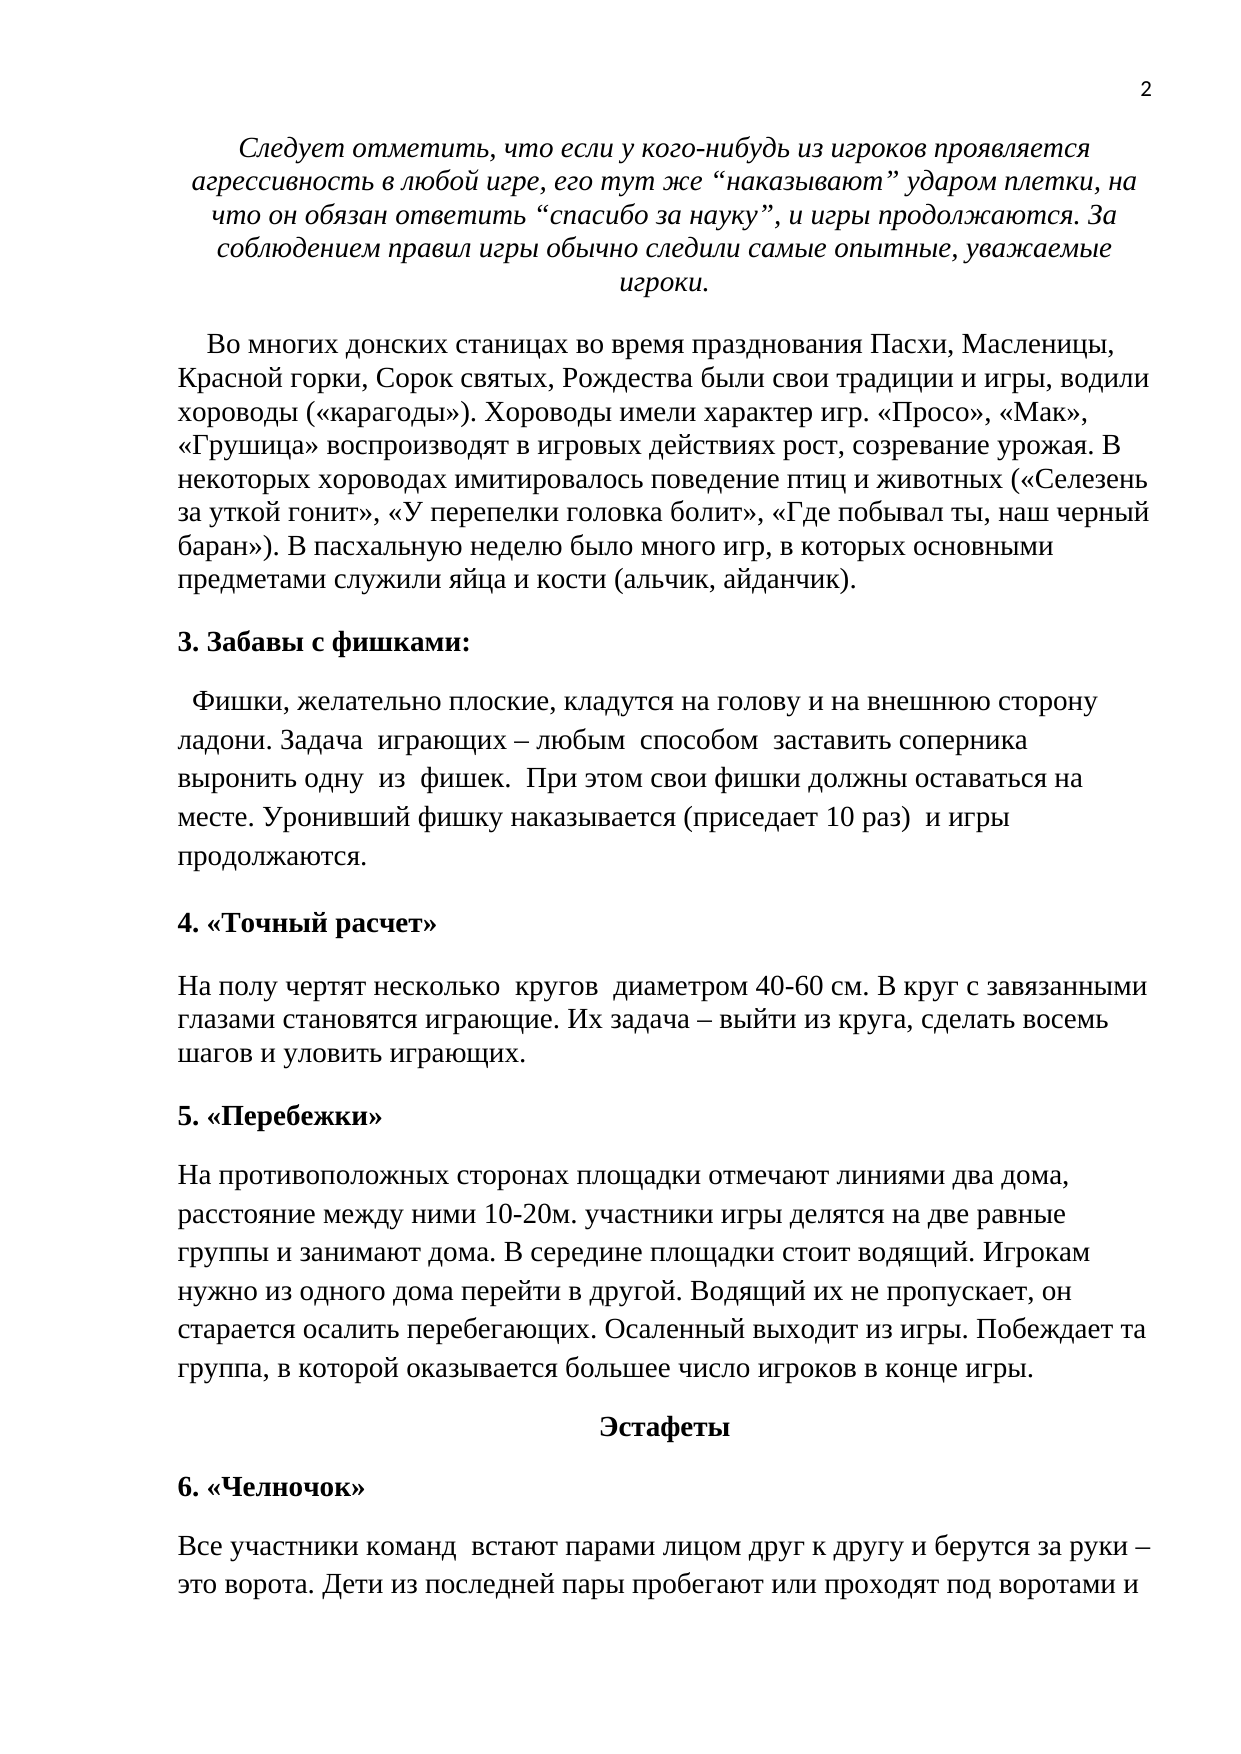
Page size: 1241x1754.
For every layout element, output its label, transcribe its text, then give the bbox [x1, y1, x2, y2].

text На противоположных сторонах площадки отмечают линиями два дома, расстояние между ними 10-20м. участники игры делятся на две равные группы и занимают дома. В середине площадки стоит водящий. Игрокам нужно из одного дома перейти в другой. Водящий их не пропускает, он старается осалить перебегающих. Осаленный выходит из игры. Побеждает та группа, в которой оказывается большее число игроков в конце игры. [177, 1157, 1152, 1383]
text Следует отметить, что если у кого-нибудь из игроков проявляется агрессивность в любой игре, его тут же “наказывают” ударом плетки, на что он обязан ответить “спасибо за науку”, и игры продолжаются. За соблюдением правил игры обычно следили самые опытные, уважаемые игроки. [177, 130, 1152, 297]
text 5. «Перебежки» [177, 1098, 1152, 1131]
text 4. «Точный расчет» [177, 905, 1152, 939]
text 6. «Челночок» [177, 1469, 1152, 1502]
text На полу чертят несколько кругов диаметром 40-. В круг с завязанными глазами становятся играющие. Их задача – выйти из круга, сделать восемь шагов и уловить играющих. [177, 968, 1152, 1069]
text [177, 1528, 1152, 1600]
text 3. Забавы с фишками: [177, 624, 1152, 658]
text Фишки, желательно плоские, кладутся на голову и на внешнюю сторону ладони. Задача играющих – любым способом заставить соперника выронить одну из фишек. При этом свои фишки должны оставаться на месте. Уронивший фишку наказывается (приседает 10 раз) и игры продолжаются. [177, 683, 1152, 871]
text Эстафеты [177, 1409, 1152, 1443]
text Во многих донских станицах во время празднования Пасхи, Масленицы, Красной горки, Сорок святых, Рождества были свои традиции и игры, водили хороводы («карагоды»). Хороводы имели характер игр. «Просо», «Мак», «Грушица» воспроизводят в игровых действиях рост, созревание урожая. В некоторых хороводах имитировалось поведение птиц и животных («Селезень за уткой гонит», «У перепелки головка болит», «Где побывал ты, наш черный баран»). В пасхальную неделю было много игр, в которых основными предметами служили яйца и кости (альчик, айданчик). [177, 327, 1152, 595]
